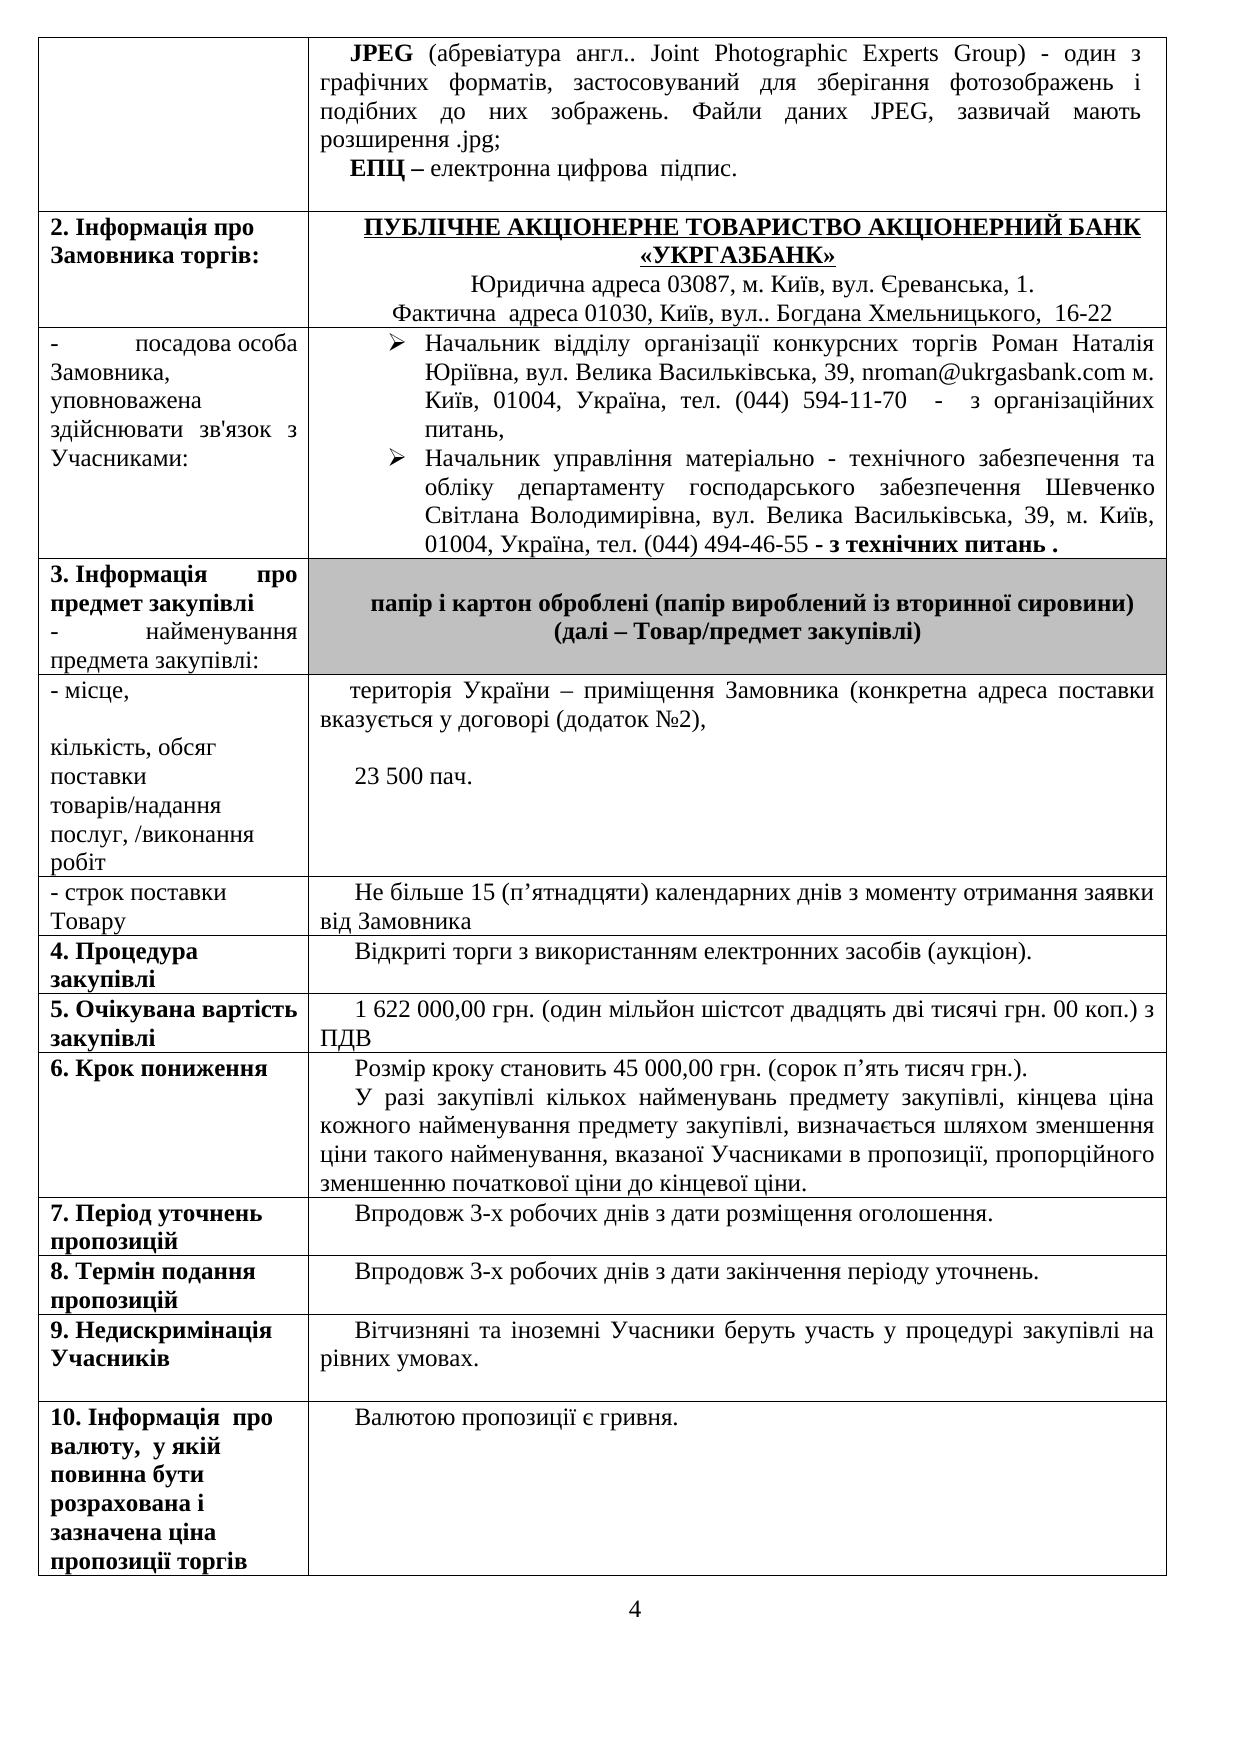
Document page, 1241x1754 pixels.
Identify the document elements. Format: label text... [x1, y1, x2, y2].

table_cell - місце, кількість, обсяг поставки товарів/надання послуг, /виконання робіт [39, 675, 308, 876]
table_cell папір і картон оброблені (папір вироблений із вторинної сировини) (далі – Товар/предмет закупівлі) [309, 559, 1166, 674]
table_cell 5. Очікувана вартість закупівлі [39, 994, 308, 1052]
table_cell територія України – приміщення Замовника (конкретна адреса поставки вказується у договорі (додаток №2), 23 500 пач. [309, 675, 1166, 876]
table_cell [39, 38, 308, 211]
table_cell 2. Інформація про Замовника торгів: [39, 212, 308, 327]
table_cell 9. Недискримінація Учасників [39, 1315, 308, 1401]
table_cell 3. Інформація про предмет закупівлі - найменування предмета закупівлі: [39, 559, 308, 674]
table_cell Валютою пропозиції є гривня. [309, 1402, 1166, 1574]
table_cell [309, 38, 1166, 211]
table_cell Розмір кроку становить 45 000,00 грн. (сорок п’ять тисяч грн.). У разі закупівлі кількох найменувань предмету закупівлі, кінцева ціна кожного найменування предмету закупівлі, визначається шляхом зменшення ціни такого найменування, вказаної Учасниками в пропозиції, пропорційного зменшенню початкової ціни до кінцевої ціни. [309, 1053, 1166, 1197]
table_cell 4. Процедура закупівлі [39, 936, 308, 993]
table_cell - строк поставки Товару [39, 877, 308, 935]
table_cell Вітчизняні та іноземні Учасники беруть участь у процедурі закупівлі на рівних умовах. [309, 1315, 1166, 1401]
table_cell Відкриті торги з використанням електронних засобів (аукціон). [309, 936, 1166, 993]
table_cell 8. Термін подання пропозицій [39, 1256, 308, 1314]
table_cell Впродовж 3-х робочих днів з дати закінчення періоду уточнень. [309, 1256, 1166, 1314]
table_cell Начальник відділу організації конкурсних торгів Роман Наталія Юріївна, вул. Велика Васильківська, 39, nroman@ukrgasbank.com м. Київ, 01004, Україна, тел. (044) 594-11-70 - з організаційних питань, Начальник управління матеріально - технiчного забезпечення та облiку департаменту господарського забезпечення Шевченко Світлана Володимирівна, вул. Велика Васильківська, 39, м. Київ, 01004, Україна, тел. (044) 494-46-55 - з технічних питань . [309, 328, 1166, 558]
table_cell 6. Крок пониження [39, 1053, 308, 1197]
table_cell Впродовж 3-х робочих днів з дати розміщення оголошення. [309, 1198, 1166, 1255]
table_cell - посадова особа Замовника, уповноважена здійснювати зв'язок з Учасниками: [39, 328, 308, 558]
table_cell Не більше 15 (п’ятнадцяти) календарних днів з моменту отримання заявки від Замовника [309, 877, 1166, 935]
table_cell 1 622 000,00 грн. (один мільйон шістсот двадцять дві тисячі грн. 00 коп.) з ПДВ [309, 994, 1166, 1052]
table_cell 10. Інформація про валюту, у якій повинна бути розрахована і зазначена ціна пропозиції торгів [39, 1402, 308, 1574]
table_cell ПУБЛІЧНЕ АКЦІОНЕРНЕ ТОВАРИСТВО АКЦІОНЕРНИЙ БАНК «УКРГАЗБАНК» Юридична адреса 03087, м. Київ, вул. Єреванська, 1. Фактична адреса 01030, Київ, вул.. Богдана Хмельницького, 16-22 [309, 212, 1166, 327]
table_cell 7. Період уточнень пропозицій [39, 1198, 308, 1255]
